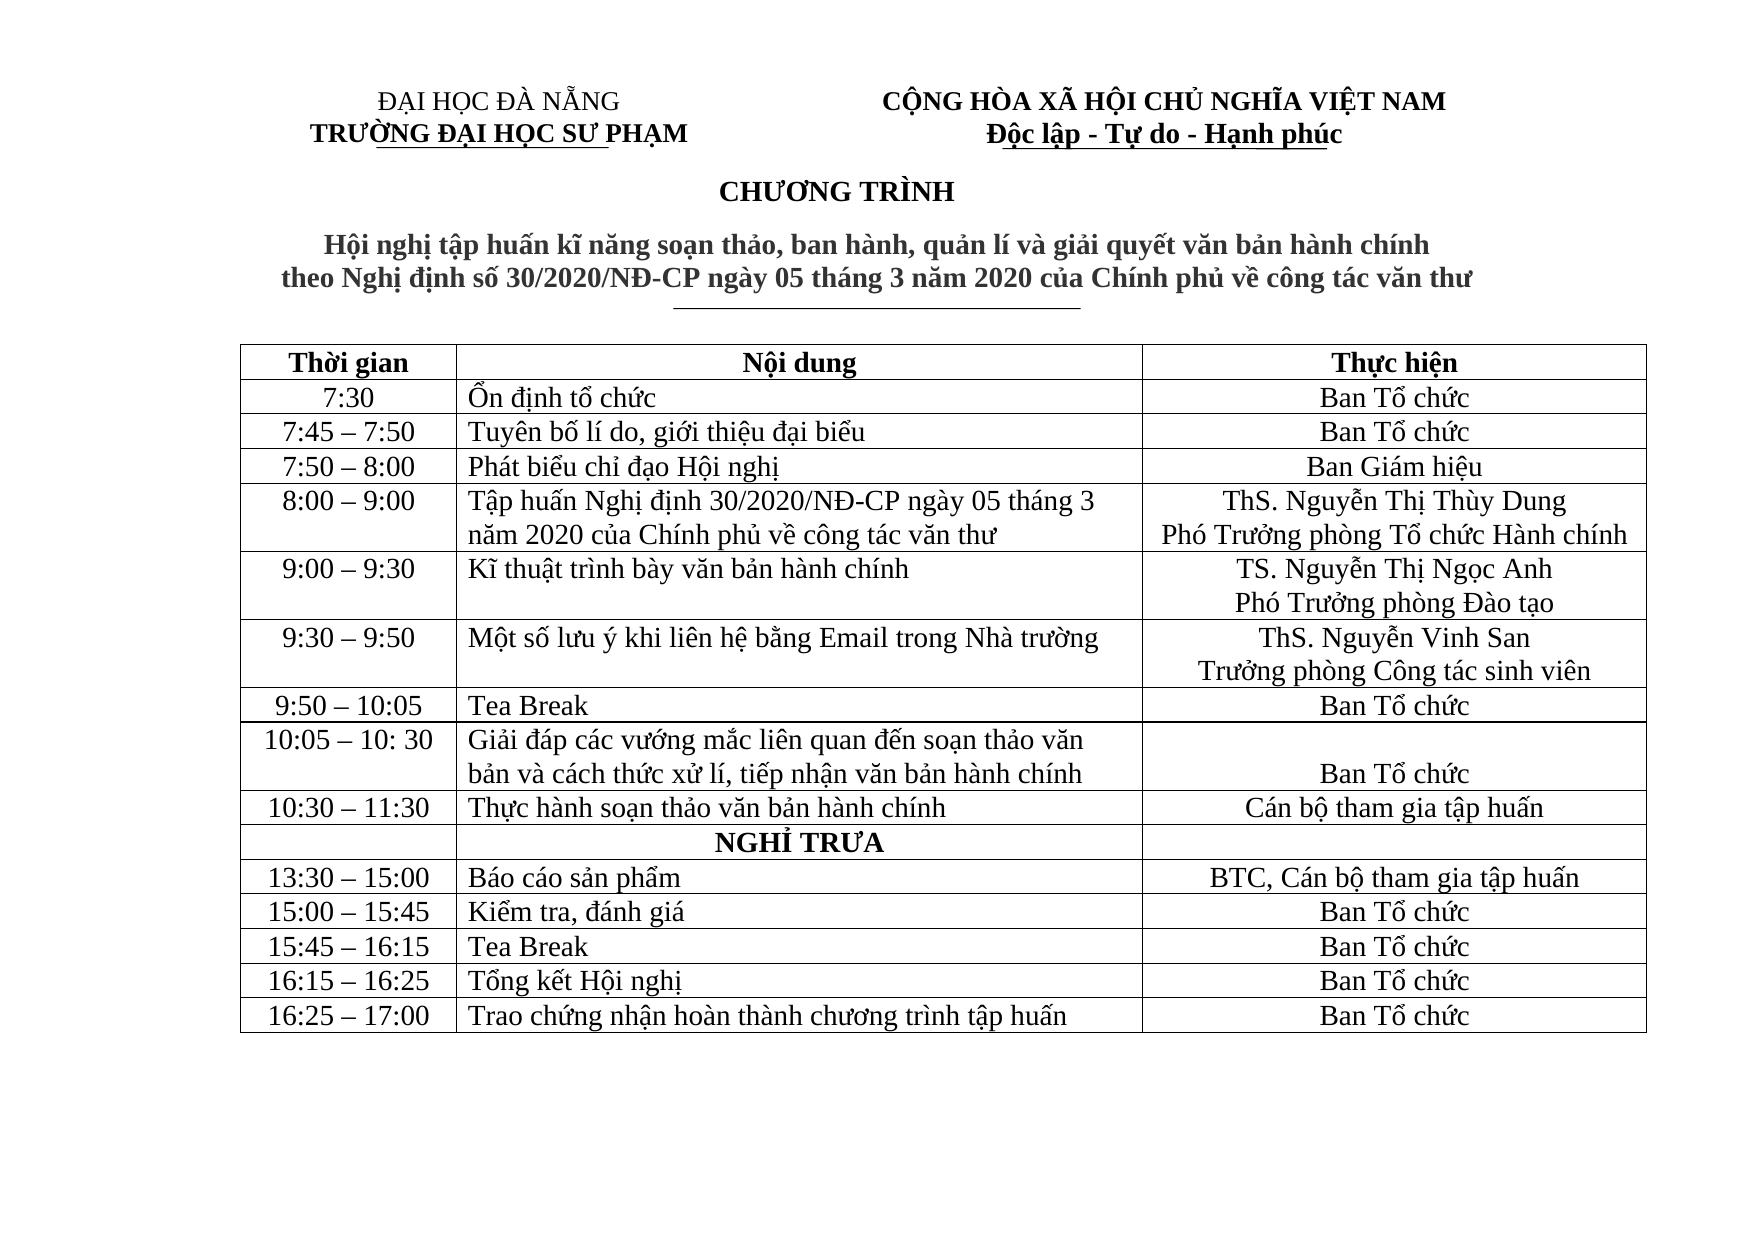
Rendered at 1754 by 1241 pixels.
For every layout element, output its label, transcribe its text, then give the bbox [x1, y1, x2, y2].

table_cell Ban Giám hiệu [1143, 449, 1646, 482]
table_cell TS. Nguyễn Thị Ngọc Anh Phó Trưởng phòng Đào tạo [1143, 552, 1646, 619]
table_cell Kiểm tra, đánh giá [457, 894, 1142, 928]
table_cell NGHỈ TRƯA [457, 825, 1142, 859]
table_cell Ban Tổ chức [1143, 894, 1646, 928]
table_cell Trao chứng nhận hoàn thành chương trình tập huấn [457, 998, 1142, 1032]
table_cell 9:30 – 9:50 [241, 620, 456, 687]
table_cell Tea Break [457, 929, 1142, 962]
table_cell Báo cáo sản phẩm [457, 860, 1142, 893]
table_cell Thực hành soạn thảo văn bản hành chính [457, 791, 1142, 824]
table_cell Phát biểu chỉ đạo Hội nghị [457, 449, 1142, 482]
table_cell Ban Tổ chức [1143, 964, 1646, 997]
table_cell 16:25 – 17:00 [241, 998, 456, 1032]
table_cell 10:05 – 10: 30 [241, 723, 456, 789]
table_cell Tea Break [457, 688, 1142, 721]
table_cell Ban Tổ chức [1143, 688, 1646, 721]
table_cell Ban Tổ chức [1143, 723, 1646, 789]
text Hội nghị tập huấn kĩ năng soạn thảo, ban hành, quản lí và giải quyết văn bản hành chính [118, 227, 1635, 260]
table_cell ThS. Nguyễn Thị Thùy Dung Phó Trưởng phòng Tổ chức Hành chính [1143, 484, 1646, 551]
table_cell Tuyên bố lí do, giới thiệu đại biểu [457, 414, 1142, 448]
table_cell 15:00 – 15:45 [241, 894, 456, 928]
table_cell 7:45 – 7:50 [241, 414, 456, 448]
table_cell Giải đáp các vướng mắc liên quan đến soạn thảo văn bản và cách thức xử lí, tiếp nhận văn bản hành chính [457, 723, 1142, 789]
table_cell 13:30 – 15:00 [241, 860, 456, 893]
table_cell Tổng kết Hội nghị [457, 964, 1142, 997]
table_cell [1143, 825, 1646, 859]
table_cell Ban Tổ chức [1143, 998, 1646, 1032]
table_cell 16:15 – 16:25 [241, 964, 456, 997]
table_header ĐẠI HỌC ĐÀ NẴNG TRƯỜNG ĐẠI HỌC SƯ PHẠM [212, 86, 786, 153]
table_cell Một số lưu ý khi liên hệ bằng Email trong Nhà trường [457, 620, 1142, 687]
table_cell Ban Tổ chức [1143, 380, 1646, 413]
table_cell Kĩ thuật trình bày văn bản hành chính [457, 552, 1142, 619]
table_cell ThS. Nguyễn Vinh San Trưởng phòng Công tác sinh viên [1143, 620, 1646, 687]
table_cell 7:30 [241, 380, 456, 413]
table_header Nội dung [457, 345, 1142, 379]
table_header Thực hiện [1143, 345, 1646, 379]
table_cell [241, 825, 456, 859]
table_cell Ổn định tổ chức [457, 380, 1142, 413]
table_cell Ban Tổ chức [1143, 929, 1646, 962]
table_cell 9:50 – 10:05 [241, 688, 456, 721]
table_cell BTC, Cán bộ tham gia tập huấn [1143, 860, 1646, 893]
table_cell Tập huấn Nghị định 30/2020/NĐ-CP ngày 05 tháng 3 năm 2020 của Chính phủ về công tác văn thư [457, 484, 1142, 551]
text CHƯƠNG TRÌNH [118, 174, 1635, 207]
table_cell 7:50 – 8:00 [241, 449, 456, 482]
table_cell 10:30 – 11:30 [241, 791, 456, 824]
text theo Nghị định số 30/2020/NĐ-CP ngày 05 tháng 3 năm 2020 của Chính phủ về công tác văn thư [118, 260, 1635, 294]
table_header Thời gian [241, 345, 456, 379]
table_cell 9:00 – 9:30 [241, 552, 456, 619]
table_cell 8:00 – 9:00 [241, 484, 456, 551]
table_header CỘNG HÒA XÃ HỘI CHỦ NGHĨA VIỆT NAM Độc lập - Tự do - Hạnh phúc [786, 86, 1542, 153]
table_cell 15:45 – 16:15 [241, 929, 456, 962]
table_cell Cán bộ tham gia tập huấn [1143, 791, 1646, 824]
table_cell Ban Tổ chức [1143, 414, 1646, 448]
